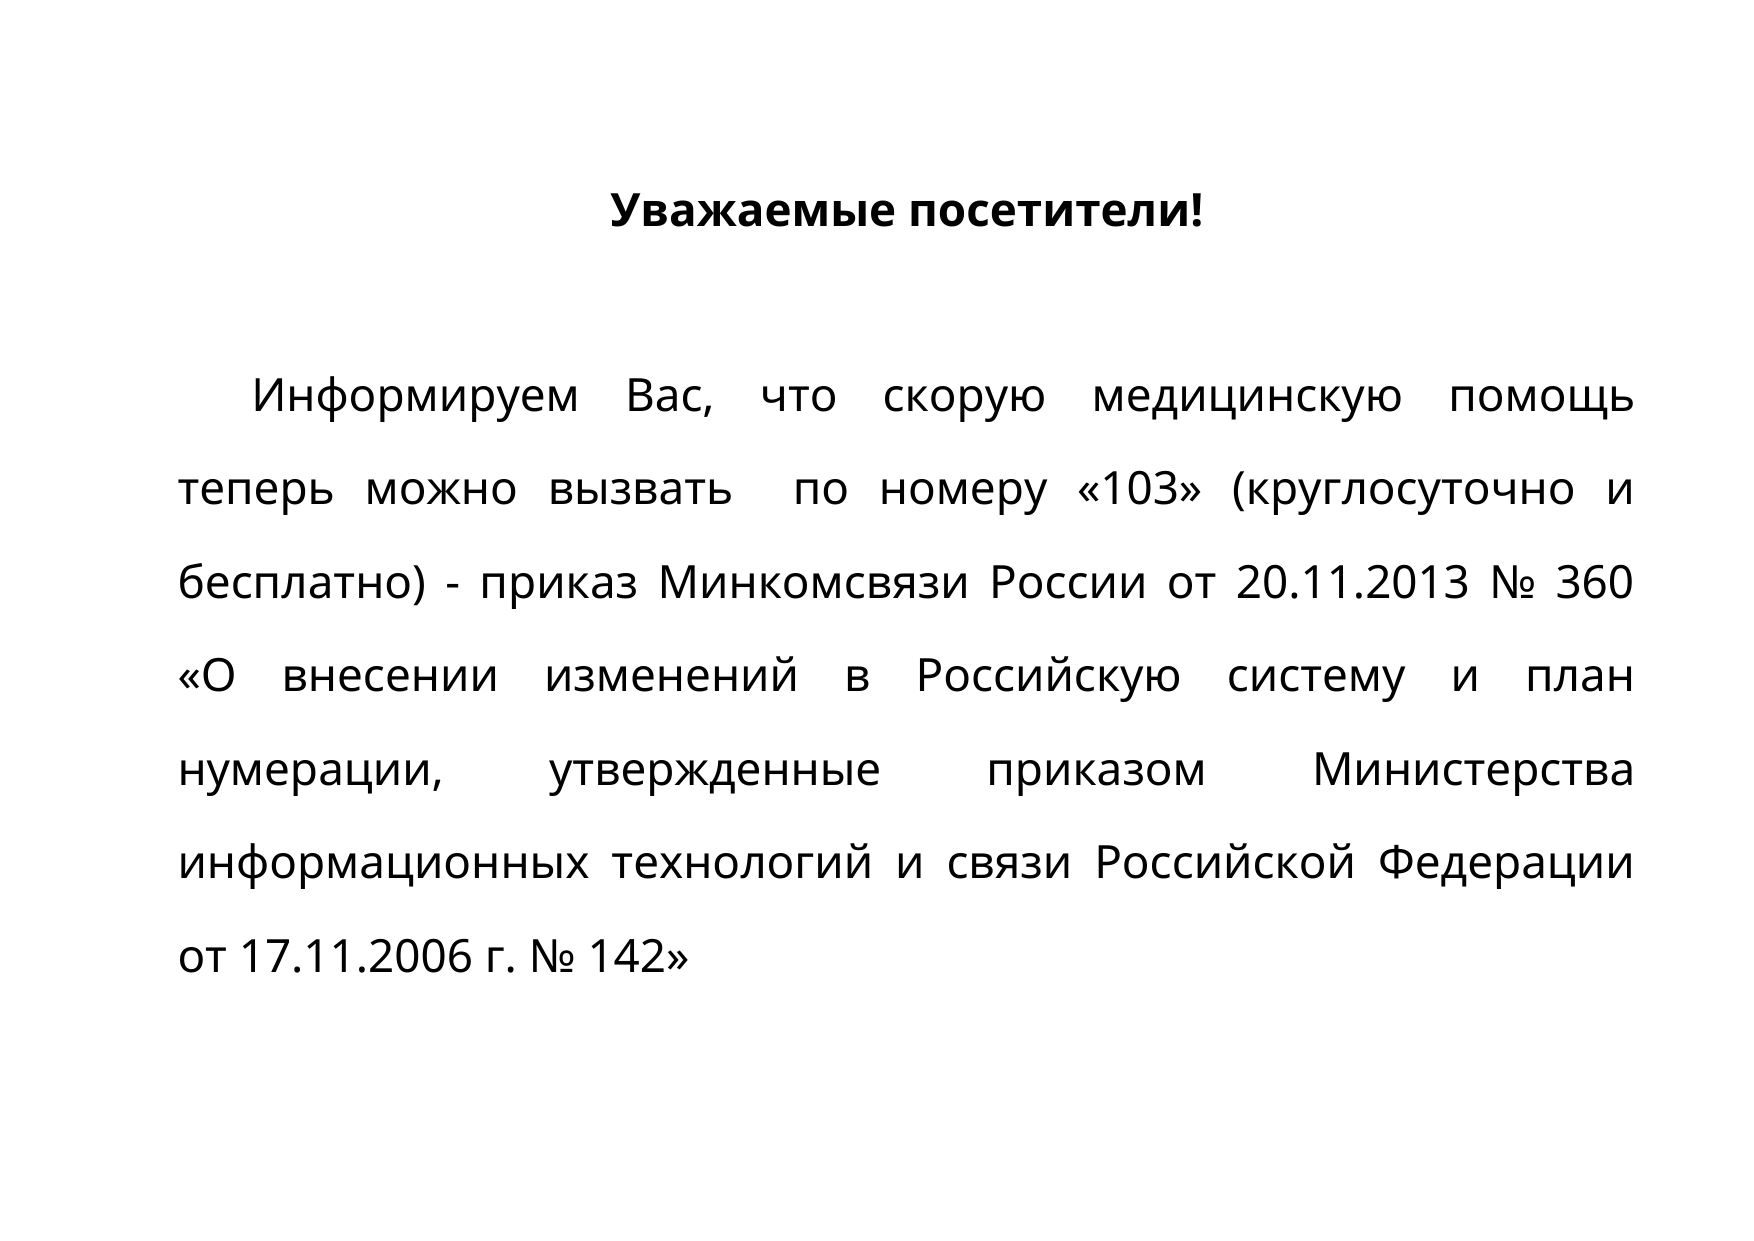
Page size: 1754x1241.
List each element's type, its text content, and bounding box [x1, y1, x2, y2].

text Информируем Вас, что скорую медицинскую помощь теперь можно вызвать по номеру «103» (круглосуточно и бесплатно) - приказ Минкомсвязи России от 20.11.2013 № 360 «О внесении изменений в Российскую систему и план нумерации, утвержденные приказом Министерства информационных технологий и связи Российской Федерации от 17.11.2006 г. № 142» [177, 362, 1636, 986]
text Уважаемые посетители! [177, 177, 1636, 239]
